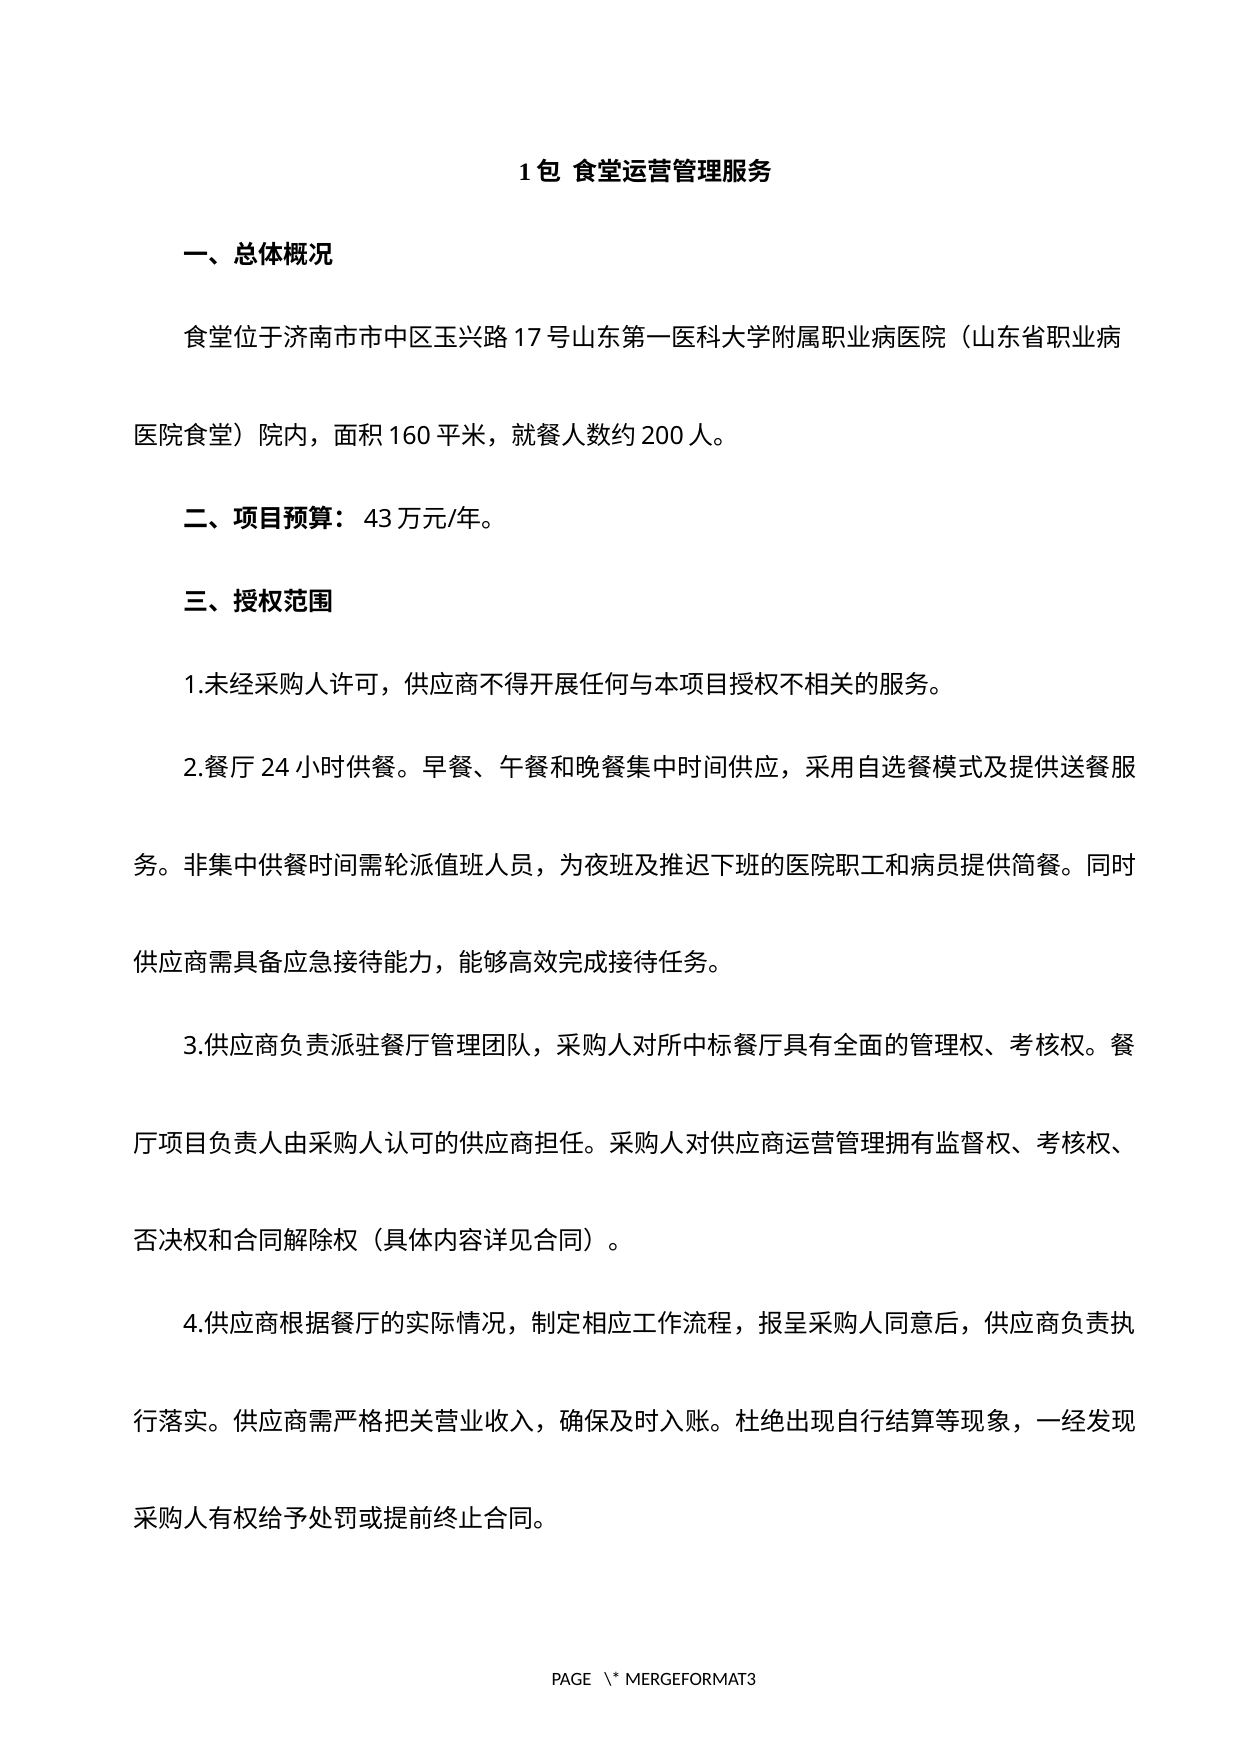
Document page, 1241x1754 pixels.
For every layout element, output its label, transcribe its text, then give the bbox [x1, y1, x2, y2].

text 3.供应商负责派驻餐厅管理团队，采购人对所中标餐厅具有全面的管理权、考核权。餐厅项目负责人由采购人认可的供应商担任。采购人对供应商运营管理拥有监督权、考核权、否决权和合同解除权（具体内容详见合同）。 [133, 1011, 1137, 1271]
text 2.餐厅24小时供餐。早餐、午餐和晚餐集中时间供应，采用自选餐模式及提供送餐服务。非集中供餐时间需轮派值班人员，为夜班及推迟下班的医院职工和病员提供简餐。同时供应商需具备应急接待能力，能够高效完成接待任务。 [133, 733, 1137, 993]
text 一、总体概况 [133, 220, 1137, 285]
text 1包 食堂运营管理服务 [133, 137, 1137, 202]
text 1.未经采购人许可，供应商不得开展任何与本项目授权不相关的服务。 [133, 650, 1137, 715]
text 三、授权范围 [133, 567, 1137, 632]
text 食堂位于济南市市中区玉兴路17号山东第一医科大学附属职业病医院（山东省职业病医院食堂）院内，面积160平米，就餐人数约200人。 [133, 303, 1137, 466]
text 二、项目预算： 43万元/年。 [133, 484, 1137, 549]
text 4.供应商根据餐厅的实际情况，制定相应工作流程，报呈采购人同意后，供应商负责执行落实。供应商需严格把关营业收入，确保及时入账。杜绝出现自行结算等现象，一经发现，采购人有权给予处罚或提前终止合同。 [133, 1289, 1137, 1549]
